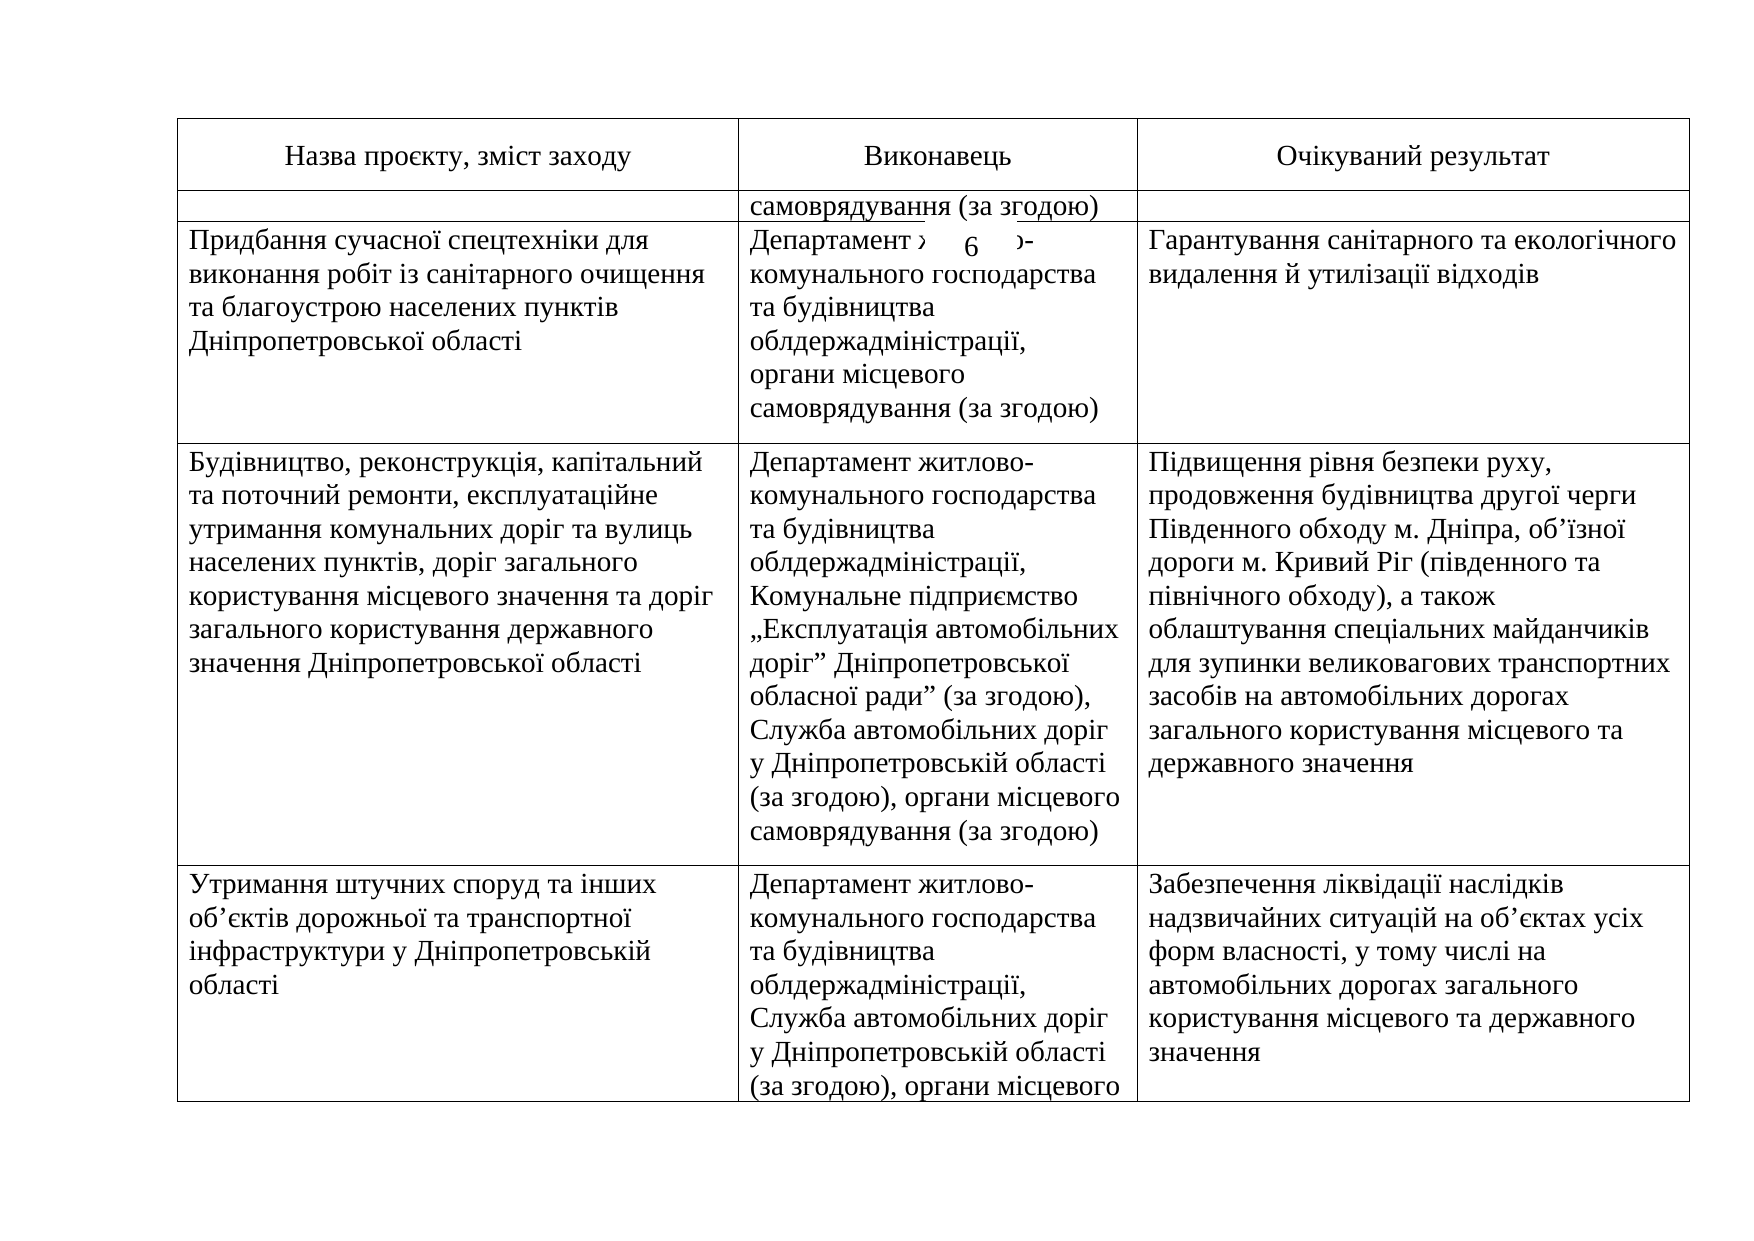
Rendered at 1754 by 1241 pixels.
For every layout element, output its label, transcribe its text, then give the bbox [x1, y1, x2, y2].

table_cell Департамент житлово-комунального господарства та будівництва облдержадміністрації, органи місцевого самоврядування (за згодою) [739, 222, 1136, 443]
table_header Виконавець [739, 119, 1136, 190]
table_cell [739, 191, 1136, 221]
table_cell Придбання сучасної спецтехніки для виконання робіт із санітарного очищення та благоустрою населених пунктів Дніпропетровської області [178, 222, 738, 443]
table_cell Будівництво, реконструкція, капітальний та поточний ремонти, експлуатаційне утримання комунальних доріг та вулиць населених пунктів, доріг загального користування місцевого значення та доріг загального користування державного значення Дніпропетровської області [178, 444, 738, 865]
table_cell Департамент житлово-комунального господарства та будівництва облдержадміністрації, Комунальне підприємство „Експлуатація автомобільних доріг” Дніпропетровської обласної ради” (за згодою), Служба автомобільних доріг у Дніпропетровській області (за згодою), органи місцевого самоврядування (за згодою) [739, 444, 1136, 865]
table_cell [1137, 191, 1689, 221]
table_header Назва проєкту, зміст заходу [178, 119, 738, 190]
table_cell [1137, 866, 1689, 1101]
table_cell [178, 866, 738, 1101]
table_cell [178, 191, 738, 221]
table_header Очікуваний результат [1137, 119, 1689, 190]
table_cell Гарантування санітарного та екологічного видалення й утилізації відходів [1137, 222, 1689, 443]
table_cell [739, 866, 1136, 1101]
table_cell Підвищення рівня безпеки руху, продовження будівництва другої черги Південного обходу м. Дніпра, об’їзної дороги м. Кривий Ріг (південного та північного обходу), а також облаштування спеціальних майданчиків для зупинки великовагових транспортних засобів на автомобільних дорогах загального користування місцевого та державного значення [1137, 444, 1689, 865]
